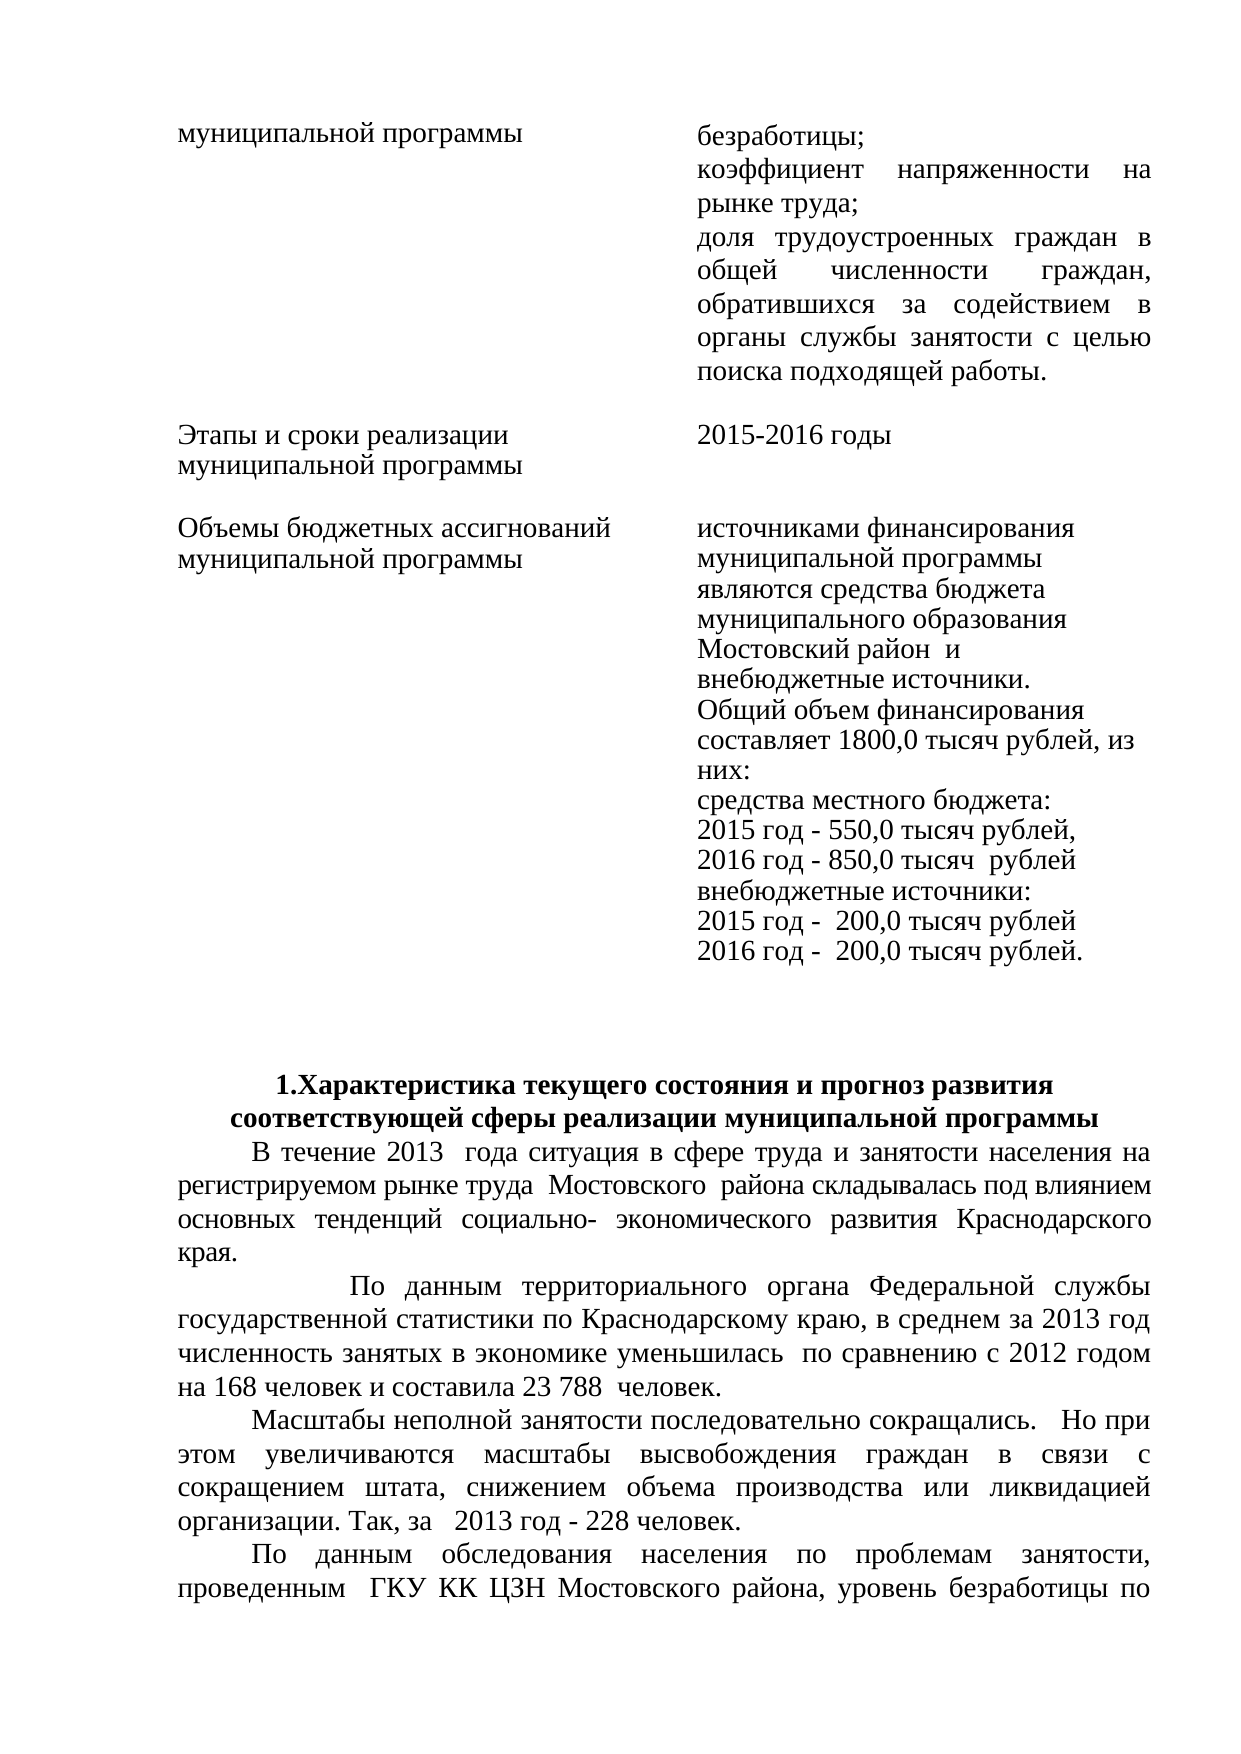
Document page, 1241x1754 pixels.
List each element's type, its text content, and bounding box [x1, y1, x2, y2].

table_cell Объемы бюджетных ассигнований муниципальной программы [166, 514, 686, 1000]
text Масштабы неполной занятости последовательно сокращались. Но при этом увеличиваются масштабы высвобождения граждан в связи с сокращением штата, снижением объема производства или ликвидацией организации. Так, за 2013 год - 228 человек. [177, 1402, 1152, 1536]
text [177, 1536, 1152, 1603]
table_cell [686, 118, 1163, 386]
table_cell источниками финансирования муниципальной программы являются средства бюджета муниципального образования Мостовский район и внебюджетные источники. Общий объем финансирования составляет 1800,0 тысяч рублей, из них: средства местного бюджета: 2015 год - 550,0 тысяч рублей, 2016 год - 850,0 тысяч рублей внебюджетные источники: 2015 год - 200,0 тысяч рублей 2016 год - 200,0 тысяч рублей. [686, 514, 1163, 1000]
table_cell 2015-2016 годы [686, 386, 1163, 514]
text По данным территориального органа Федеральной службы государственной статистики по Краснодарскому краю, в среднем за 2013 год численность занятых в экономике уменьшилась по сравнению с 2012 годом на 168 человек и составила 23 788 человек. [177, 1268, 1152, 1402]
text В течение 2013 года ситуация в сфере труда и занятости населения на регистрируемом рынке труда Мостовского района складывалась под влиянием основных тенденций социально- экономического развития Краснодарского края. [177, 1134, 1152, 1268]
table_cell Этапы и сроки реализации муниципальной программы [166, 386, 686, 514]
text 1.Характеристика текущего состояния и прогноз развития соответствующей сферы реализации муниципальной программы [724, 1100, 938, 1134]
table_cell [166, 118, 686, 386]
